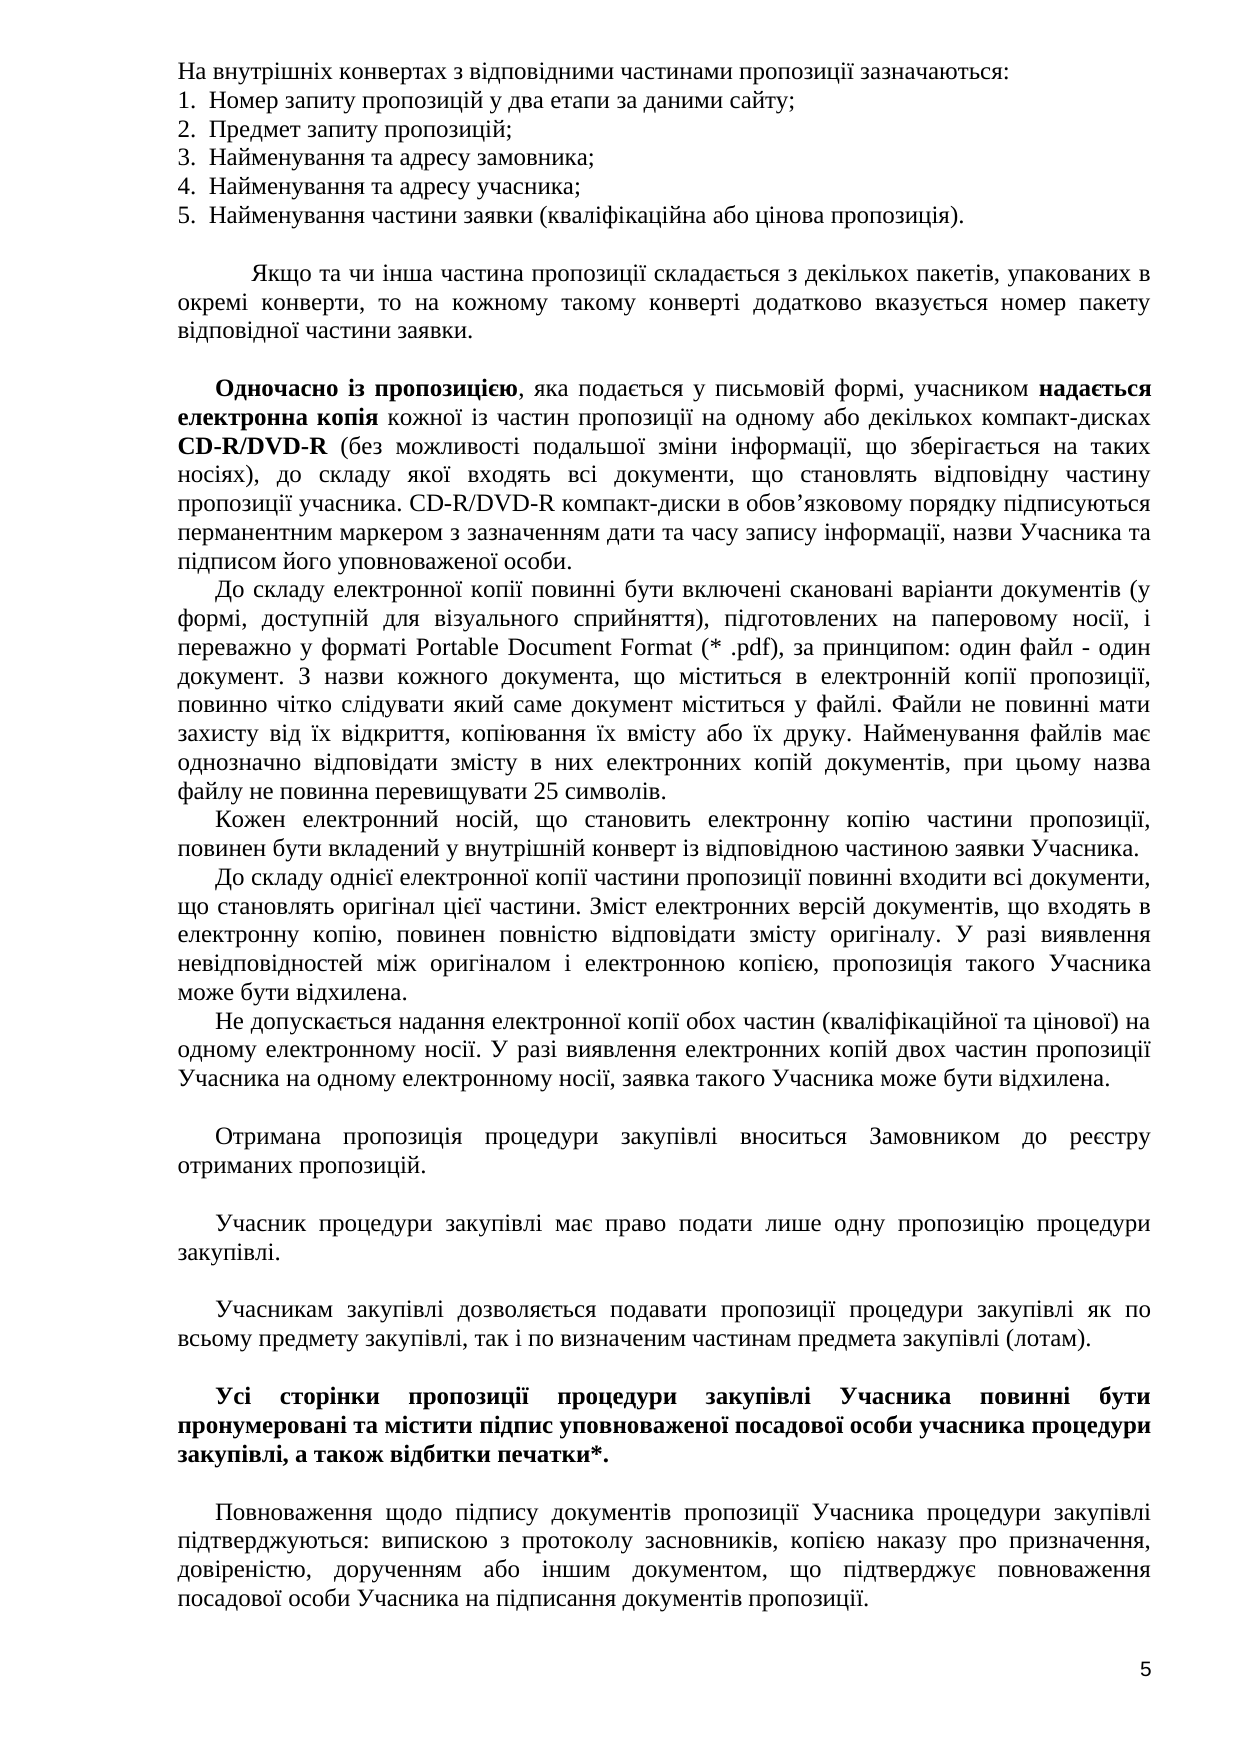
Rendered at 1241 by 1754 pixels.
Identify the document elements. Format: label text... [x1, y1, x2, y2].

text Одночасно із пропозицією, яка подається у письмовій формі, учасником надається електронна копія кожної із частин пропозиції на одному або декількох компакт-дисках CD-R/DVD-R (без можливості подальшої зміни інформації, що зберігається на таких носіях), до складу якої входять всі документи, що становлять відповідну частину пропозиції учасника. CD-R/DVD-R компакт-диски в обов’язковому порядку підписуються перманентним маркером з зазначенням дати та часу запису інформації, назви Учасника та підписом його уповноваженої особи. [177, 373, 1152, 574]
text 3. Найменування та адресу замовника; [177, 142, 1152, 171]
text Якщо та чи інша частина пропозиції складається з декількох пакетів, упакованих в окремі конверти, то на кожному такому конверті додатково вказується номер пакету відповідної частини заявки. [177, 258, 1152, 344]
text На внутрішніх конвертах з відповідними частинами пропозиції зазначаються: [177, 56, 1152, 85]
text 4. Найменування та адресу учасника; [177, 171, 1152, 200]
text Учасникам закупівлі дозволяється подавати пропозиції процедури закупівлі як по всьому предмету закупівлі, так і по визначеним частинам предмета закупівлі (лотам). [177, 1294, 1152, 1352]
text Не допускається надання електронної копії обох частин (кваліфікаційної та цінової) на одному електронному носії. У разі виявлення електронних копій двох частин пропозиції Учасника на одному електронному носії, заявка такого Учасника може бути відхилена. [177, 1006, 1152, 1092]
text 2. Предмет запиту пропозицій; [177, 114, 1152, 142]
text Усі сторінки пропозиції процедури закупівлі Учасника повинні бути пронумеровані та містити підпис уповноваженої посадової особи учасника процедури закупівлі, а також відбитки печатки*. [177, 1381, 1152, 1467]
text До складу однієї електронної копії частини пропозиції повинні входити всі документи, що становлять оригінал цієї частини. Зміст електронних версій документів, що входять в електронну копію, повинен повністю відповідати змісту оригіналу. У разі виявлення невідповідностей між оригіналом і електронною копією, пропозиція такого Учасника може бути відхилена. [177, 862, 1152, 1006]
text Учасник процедури закупівлі має право подати лише одну пропозицію процедури закупівлі. [177, 1208, 1152, 1265]
text Повноваження щодо підпису документів пропозиції Учасника процедури закупівлі підтверджуються: випискою з протоколу засновників, копією наказу про призначення, довіреністю, дорученням або іншим документом, що підтверджує повноваження посадової особи Учасника на підписання документів пропозиції. [177, 1497, 1152, 1612]
text Отримана пропозиція процедури закупівлі вноситься Замовником до реєстру отриманих пропозицій. [177, 1121, 1152, 1179]
text 5. Найменування частини заявки (кваліфікаційна або цінова пропозиція). [177, 200, 1152, 229]
text 1. Номер запиту пропозицій у два етапи за даними сайту; [177, 85, 1152, 114]
text До складу електронної копії повинні бути включені скановані варіанти документів (у формі, доступній для візуального сприйняття), підготовлених на паперовому носії, і переважно у форматі Portable Document Format (* .pdf), за принципом: один файл - один документ. З назви кожного документа, що міститься в електронній копії пропозиції, повинно чітко слідувати який саме документ міститься у файлі. Файли не повинні мати захисту від їх відкриття, копіювання їх вмісту або їх друку. Найменування файлів має однозначно відповідати змісту в них електронних копій документів, при цьому назва файлу не повинна перевищувати 25 символів. [177, 574, 1152, 804]
text Кожен електронний носій, що становить електронну копію частини пропозиції, повинен бути вкладений у внутрішній конверт із відповідною частиною заявки Учасника. [177, 804, 1152, 862]
